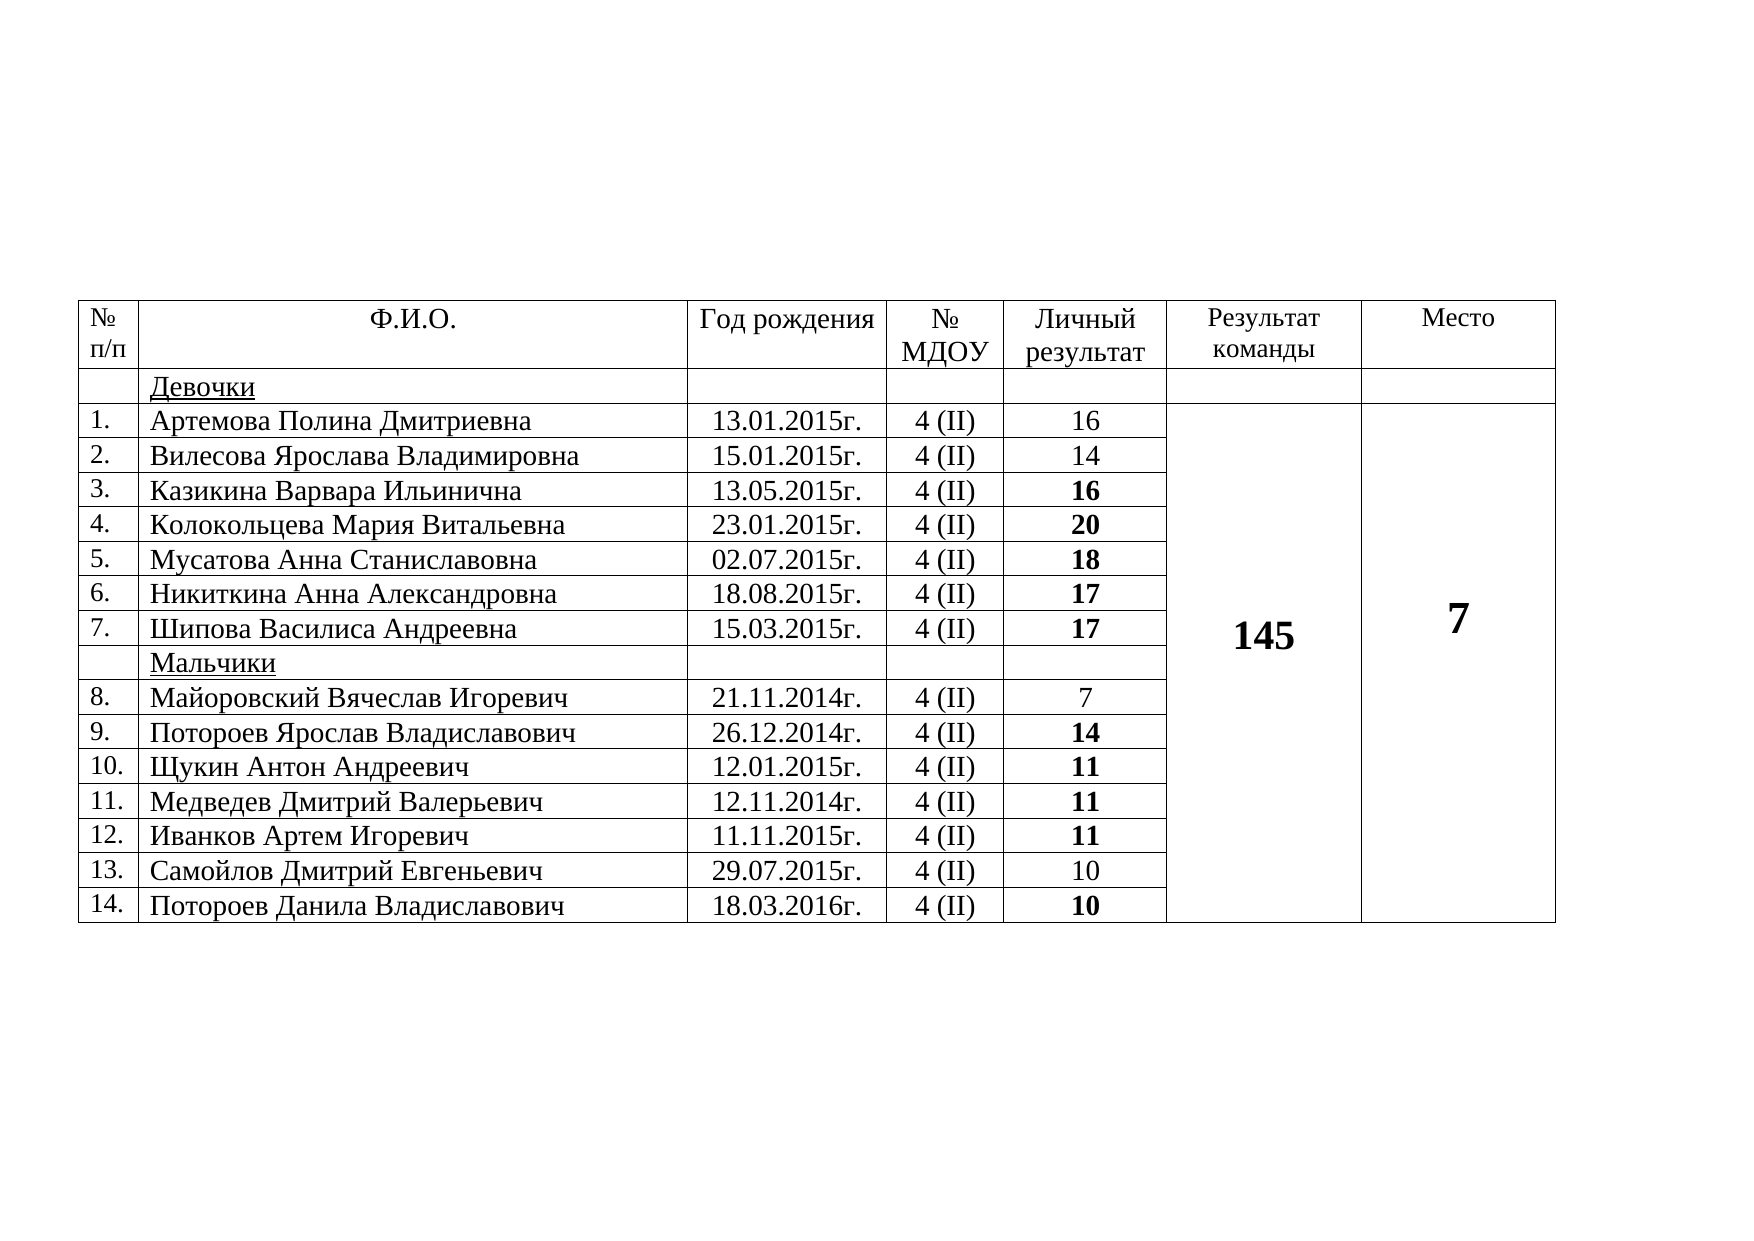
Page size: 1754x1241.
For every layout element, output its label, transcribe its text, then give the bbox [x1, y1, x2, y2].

table_cell Потороев Данила Владиславович [139, 888, 687, 922]
table_cell Никиткина Анна Александровна [139, 576, 687, 610]
table_cell Колокольцева Мария Витальевна [139, 507, 687, 541]
table_cell 18.08.2015г. [688, 576, 886, 610]
table_cell 12.11.2014г. [688, 784, 886, 817]
table_header Год рождения [688, 301, 886, 368]
table_cell 4 (II) [887, 819, 1003, 852]
table_cell 4 (II) [887, 680, 1003, 714]
table_cell Шипова Василиса Андреевна [139, 611, 687, 644]
table_cell 15.03.2015г. [688, 611, 886, 644]
table_cell 13. [79, 853, 138, 887]
table_cell 16 [1004, 404, 1166, 437]
table_cell 26.12.2014г. [688, 715, 886, 748]
table_cell [79, 369, 138, 402]
table_cell [1362, 369, 1555, 402]
table_header Место [1362, 301, 1555, 368]
table_cell 4 (II) [887, 853, 1003, 887]
table_cell 14 [1004, 715, 1166, 748]
table_cell 2. [79, 438, 138, 472]
table_cell 5. [79, 542, 138, 575]
table_cell 11 [1004, 819, 1166, 852]
table_cell 4 (II) [887, 542, 1003, 575]
table_cell 7 [1362, 404, 1555, 922]
table_cell Майоровский Вячеслав Игоревич [139, 680, 687, 714]
table_header № МДОУ [887, 301, 1003, 368]
table_cell Иванков Артем Игоревич [139, 819, 687, 852]
table_cell Вилесова Ярослава Владимировна [139, 438, 687, 472]
table_cell 17 [1004, 576, 1166, 610]
table_cell 29.07.2015г. [688, 853, 886, 887]
table_cell 145 [1167, 404, 1361, 922]
table_cell Медведев Дмитрий Валерьевич [139, 784, 687, 817]
table_cell 9. [79, 715, 138, 748]
table_cell [1004, 369, 1166, 402]
table_cell [1004, 646, 1166, 679]
table_cell 16 [1004, 473, 1166, 506]
table_cell 23.01.2015г. [688, 507, 886, 541]
table_cell 1. [79, 404, 138, 437]
table_cell 18.03.2016г. [688, 888, 886, 922]
table_cell 18 [1004, 542, 1166, 575]
table_cell 4 (II) [887, 888, 1003, 922]
table_cell 4 (II) [887, 438, 1003, 472]
table_cell [887, 646, 1003, 679]
table_cell 17 [1004, 611, 1166, 644]
table_cell 15.01.2015г. [688, 438, 886, 472]
table_cell 11 [1004, 749, 1166, 783]
table_cell Самойлов Дмитрий Евгеньевич [139, 853, 687, 887]
table_cell 4 (II) [887, 784, 1003, 817]
table_cell 6. [79, 576, 138, 610]
table_cell 4 (II) [887, 611, 1003, 644]
table_cell 4 (II) [887, 404, 1003, 437]
table_cell Артемова Полина Дмитриевна [139, 404, 687, 437]
table_cell [688, 369, 886, 402]
table_cell 21.11.2014г. [688, 680, 886, 714]
table_cell 4 (II) [887, 576, 1003, 610]
table_cell 4 (II) [887, 749, 1003, 783]
table_cell 3. [79, 473, 138, 506]
table_cell 20 [1004, 507, 1166, 541]
table_cell [79, 646, 138, 679]
table_header Личный результат [1004, 301, 1166, 368]
table_cell 13.01.2015г. [688, 404, 886, 437]
table_cell 13.05.2015г. [688, 473, 886, 506]
table_cell 4. [79, 507, 138, 541]
table_cell Мусатова Анна Станиславовна [139, 542, 687, 575]
table_cell [887, 369, 1003, 402]
table_cell 10 [1004, 888, 1166, 922]
table_cell [688, 646, 886, 679]
table_cell Потороев Ярослав Владиславович [139, 715, 687, 748]
table_cell 11.11.2015г. [688, 819, 886, 852]
table_cell 10 [1004, 853, 1166, 887]
table_cell 4 (II) [887, 473, 1003, 506]
table_cell 11 [1004, 784, 1166, 817]
table_cell 02.07.2015г. [688, 542, 886, 575]
table_cell 12.01.2015г. [688, 749, 886, 783]
table_cell 7. [79, 611, 138, 644]
table_cell 4 (II) [887, 715, 1003, 748]
table_cell Мальчики [139, 646, 687, 679]
table_cell 14 [1004, 438, 1166, 472]
table_cell Девочки [139, 369, 687, 402]
table_header Результат команды [1167, 301, 1361, 368]
table_cell 11. [79, 784, 138, 817]
table_header № п/п [79, 301, 138, 368]
table_cell [1167, 369, 1361, 402]
table_cell 8. [79, 680, 138, 714]
table_header Ф.И.О. [139, 301, 687, 368]
table_cell 14. [79, 888, 138, 922]
table_cell 4 (II) [887, 507, 1003, 541]
table_cell 12. [79, 819, 138, 852]
table_cell 7 [1004, 680, 1166, 714]
table_cell Казикина Варвара Ильинична [139, 473, 687, 506]
table_cell 10. [79, 749, 138, 783]
table_cell Щукин Антон Андреевич [139, 749, 687, 783]
